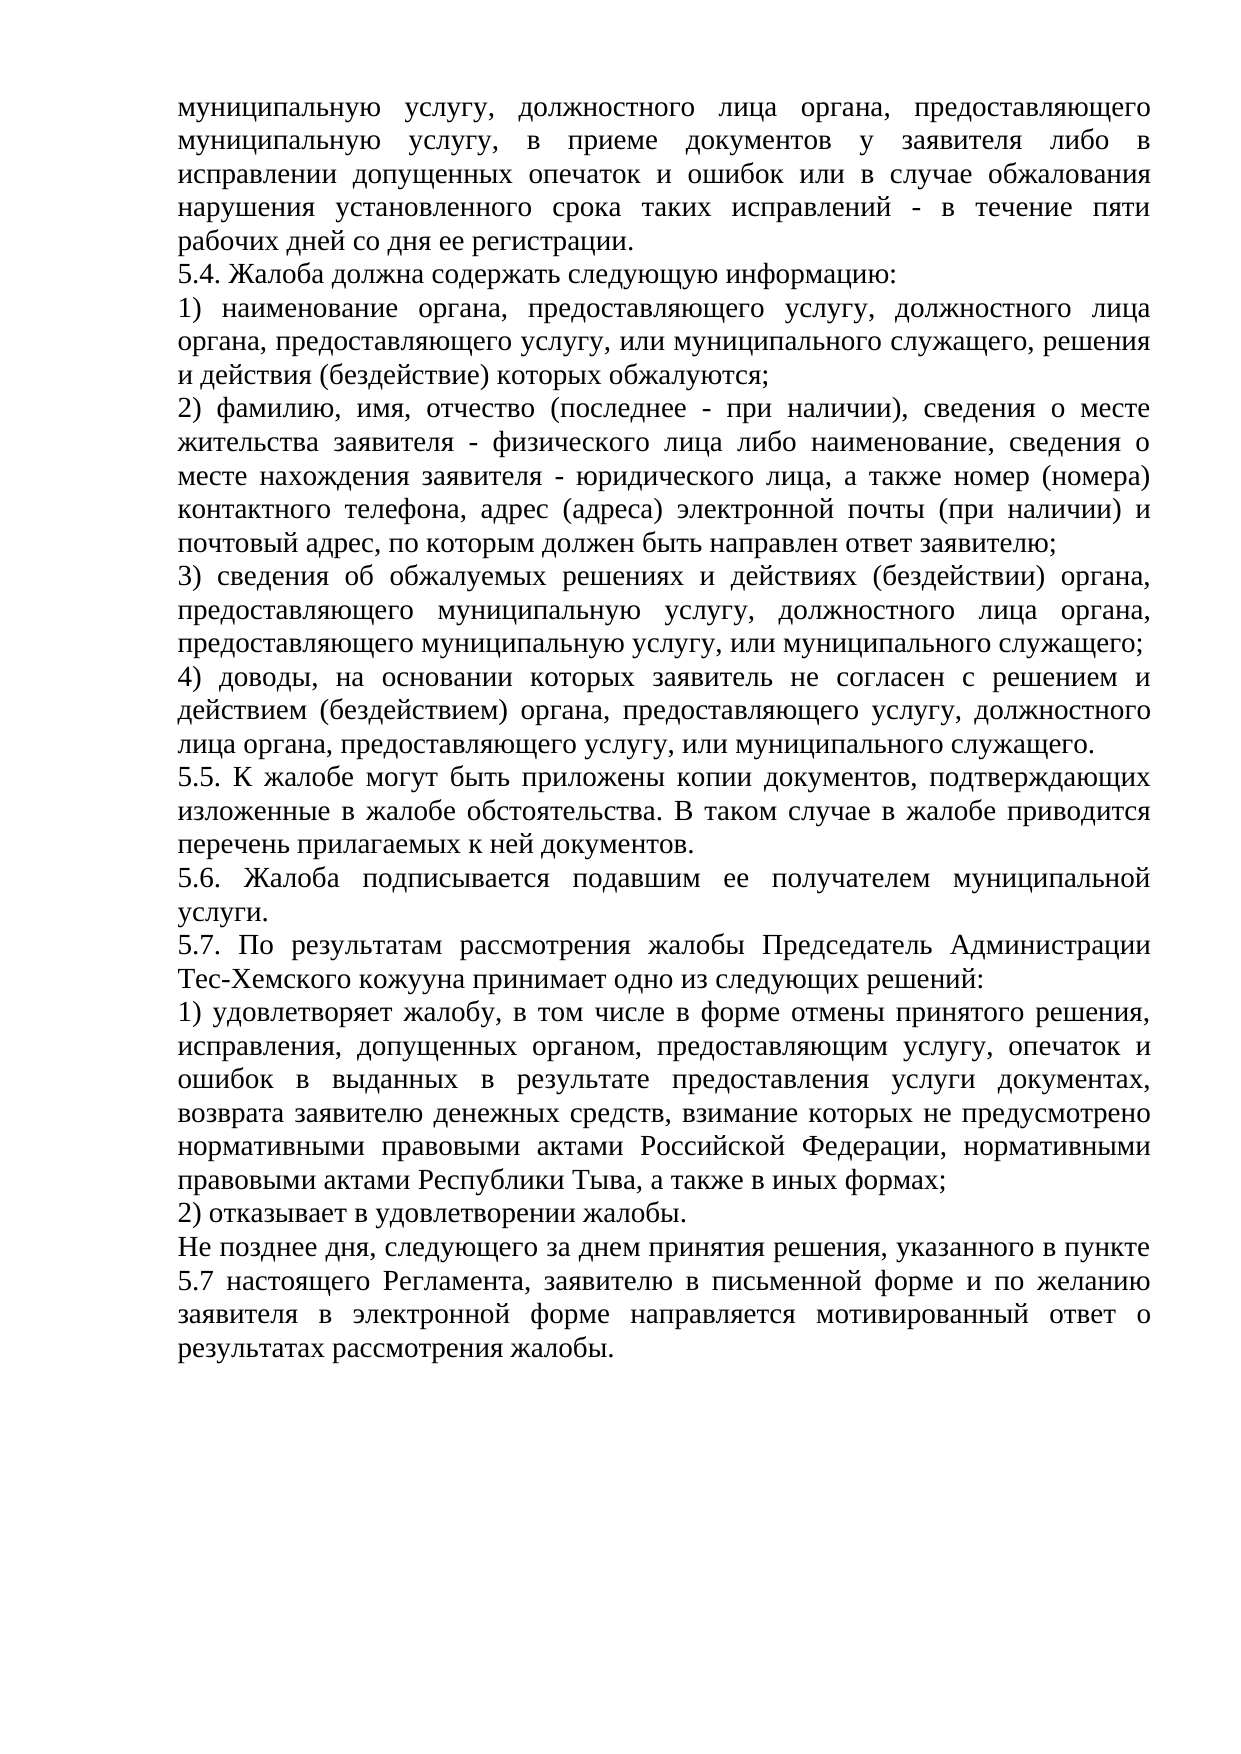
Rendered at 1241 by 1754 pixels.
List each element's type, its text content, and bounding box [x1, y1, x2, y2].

text 5.6. Жалоба подписывается подавшим ее получателем муниципальной услуги. [177, 860, 1152, 927]
title Не позднее дня, следующего за днем принятия решения, указанного в пункте 5.7 настоящего Регламента, заявителю в письменной форме и по желанию заявителя в электронной форме направляется мотивированный ответ о результатах рассмотрения жалобы. [177, 1229, 1152, 1363]
text 2) отказывает в удовлетворении жалобы. [177, 1196, 1152, 1229]
text 4) доводы, на основании которых заявитель не согласен с решением и действием (бездействием) органа, предоставляющего услугу, должностного лица органа, предоставляющего услугу, или муниципального служащего. [177, 659, 1152, 759]
text 2) фамилию, имя, отчество (последнее - при наличии), сведения о месте жительства заявителя - физического лица либо наименование, сведения о месте нахождения заявителя - юридического лица, а также номер (номера) контактного телефона, адрес (адреса) электронной почты (при наличии) и почтовый адрес, по которым должен быть направлен ответ заявителю; [177, 391, 1152, 558]
text 5.4. Жалоба должна содержать следующую информацию: [177, 256, 1152, 290]
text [177, 89, 1152, 256]
text 3) сведения об обжалуемых решениях и действиях (бездействии) органа, предоставляющего муниципальную услугу, должностного лица органа, предоставляющего муниципальную услугу, или муниципального служащего; [177, 558, 1152, 659]
text 5.5. К жалобе могут быть приложены копии документов, подтверждающих изложенные в жалобе обстоятельства. В таком случае в жалобе приводится перечень прилагаемых к ней документов. [177, 759, 1152, 860]
text 1) удовлетворяет жалобу, в том числе в форме отмены принятого решения, исправления, допущенных органом, предоставляющим услугу, опечаток и ошибок в выданных в результате предоставления услуги документах, возврата заявителю денежных средств, взимание которых не предусмотрено нормативными правовыми актами Российской Федерации, нормативными правовыми актами Республики Тыва, а также в иных формах; [177, 994, 1152, 1196]
text 5.7. По результатам рассмотрения жалобы Председатель Администрации Тес-Хемского кожууна принимает одно из следующих решений: [177, 927, 1152, 994]
text 1) наименование органа, предоставляющего услугу, должностного лица органа, предоставляющего услугу, или муниципального служащего, решения и действия (бездействие) которых обжалуются; [177, 290, 1152, 391]
